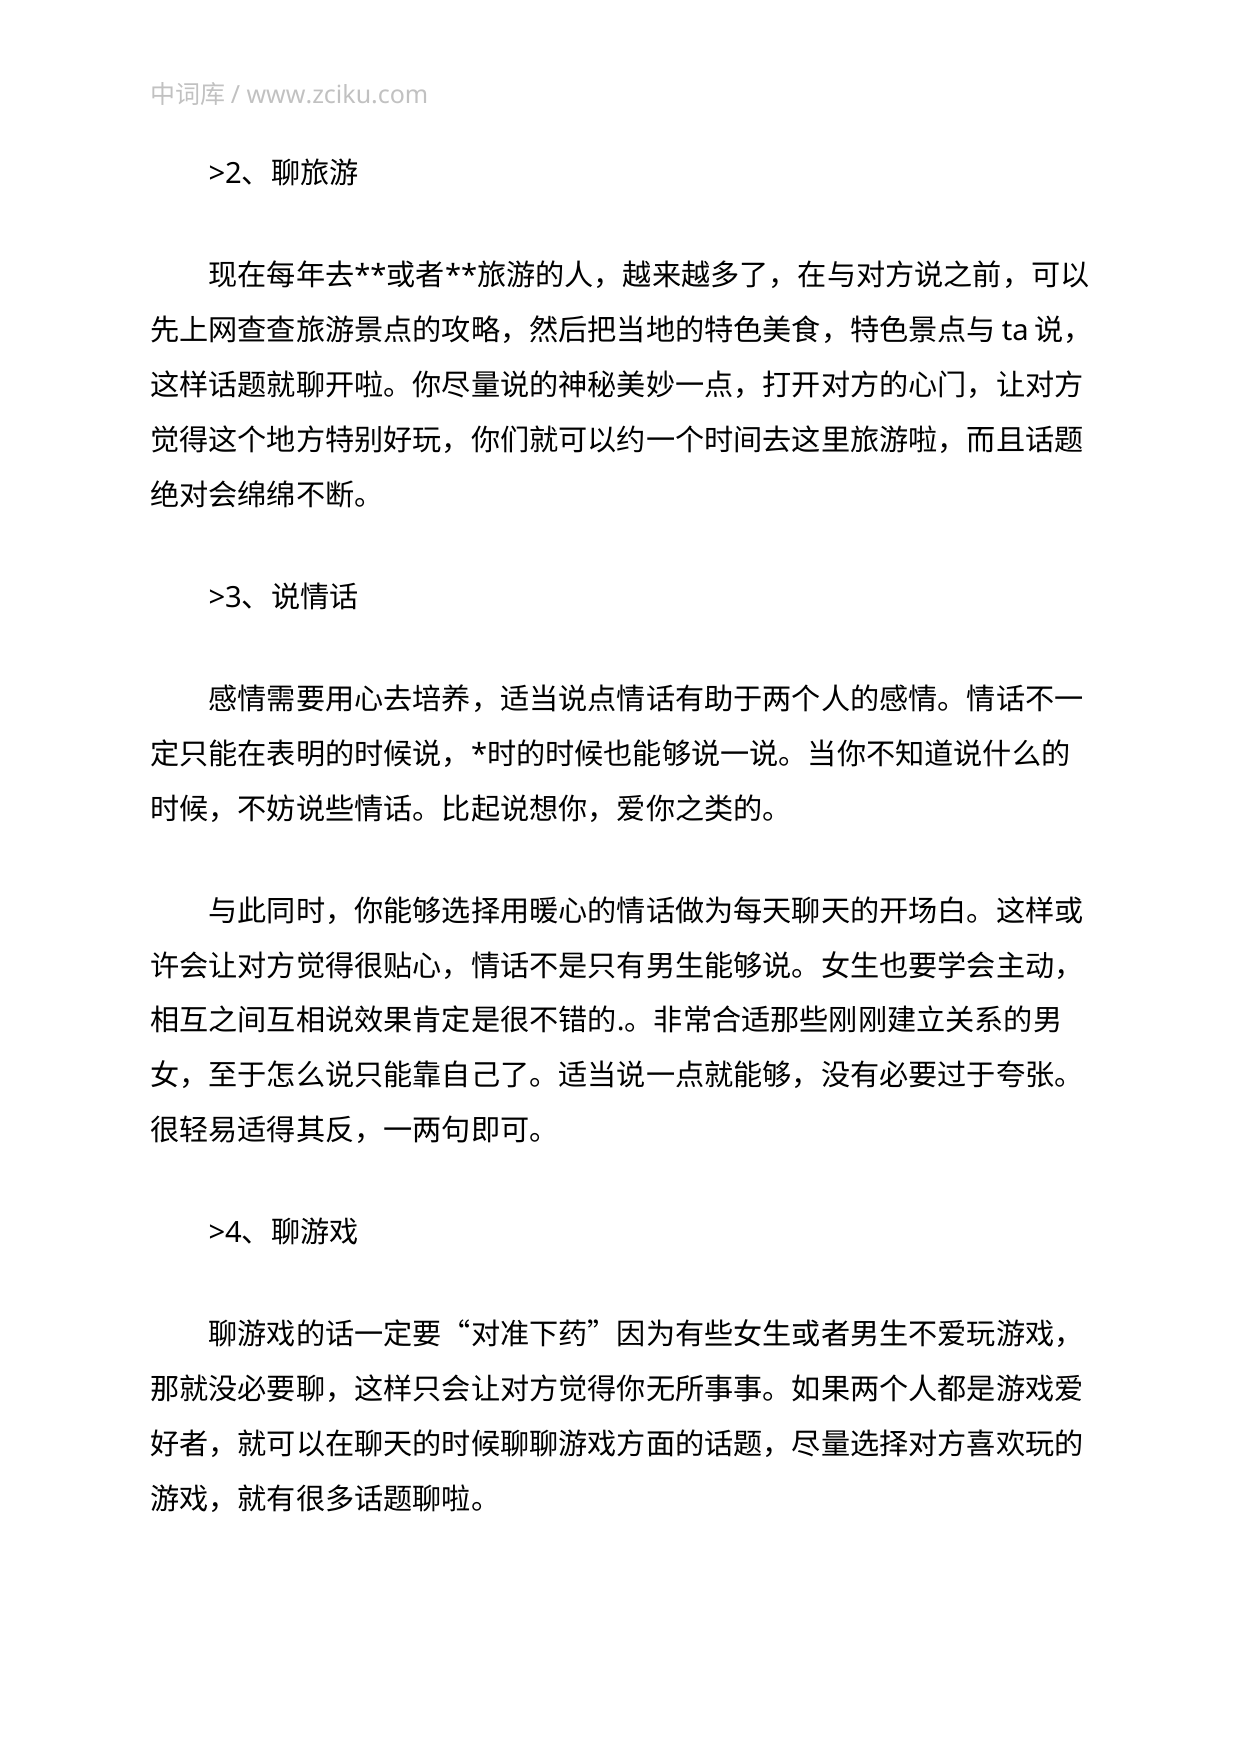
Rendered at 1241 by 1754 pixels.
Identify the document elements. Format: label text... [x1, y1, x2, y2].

text 与此同时，你能够选择用暖心的情话做为每天聊天的开场白。这样或许会让对方觉得很贴心，情话不是只有男生能够说。女生也要学会主动，相互之间互相说效果肯定是很不错的.。非常合适那些刚刚建立关系的男女，至于怎么说只能靠自己了。适当说一点就能够，没有必要过于夸张。很轻易适得其反，一两句即可。 [150, 887, 1090, 1149]
text 现在每年去**或者**旅游的人，越来越多了，在与对方说之前，可以先上网查查旅游景点的攻略，然后把当地的特色美食，特色景点与ta说，这样话题就聊开啦。你尽量说的神秘美妙一点，打开对方的心门，让对方觉得这个地方特别好玩，你们就可以约一个时间去这里旅游啦，而且话题绝对会绵绵不断。 [150, 252, 1090, 514]
text 聊游戏的话一定要“对准下药”因为有些女生或者男生不爱玩游戏，那就没必要聊，这样只会让对方觉得你无所事事。如果两个人都是游戏爱好者，就可以在聊天的时候聊聊游戏方面的话题，尽量选择对方喜欢玩的游戏，就有很多话题聊啦。 [150, 1311, 1090, 1518]
text 感情需要用心去培养，适当说点情话有助于两个人的感情。情话不一定只能在表明的时候说，*时的时候也能够说一说。当你不知道说什么的时候，不妨说些情话。比起说想你，爱你之类的。 [150, 676, 1090, 828]
text >4、聊游戏 [150, 1209, 1090, 1251]
text >2、聊旅游 [150, 150, 1090, 192]
text >3、说情话 [150, 573, 1090, 616]
